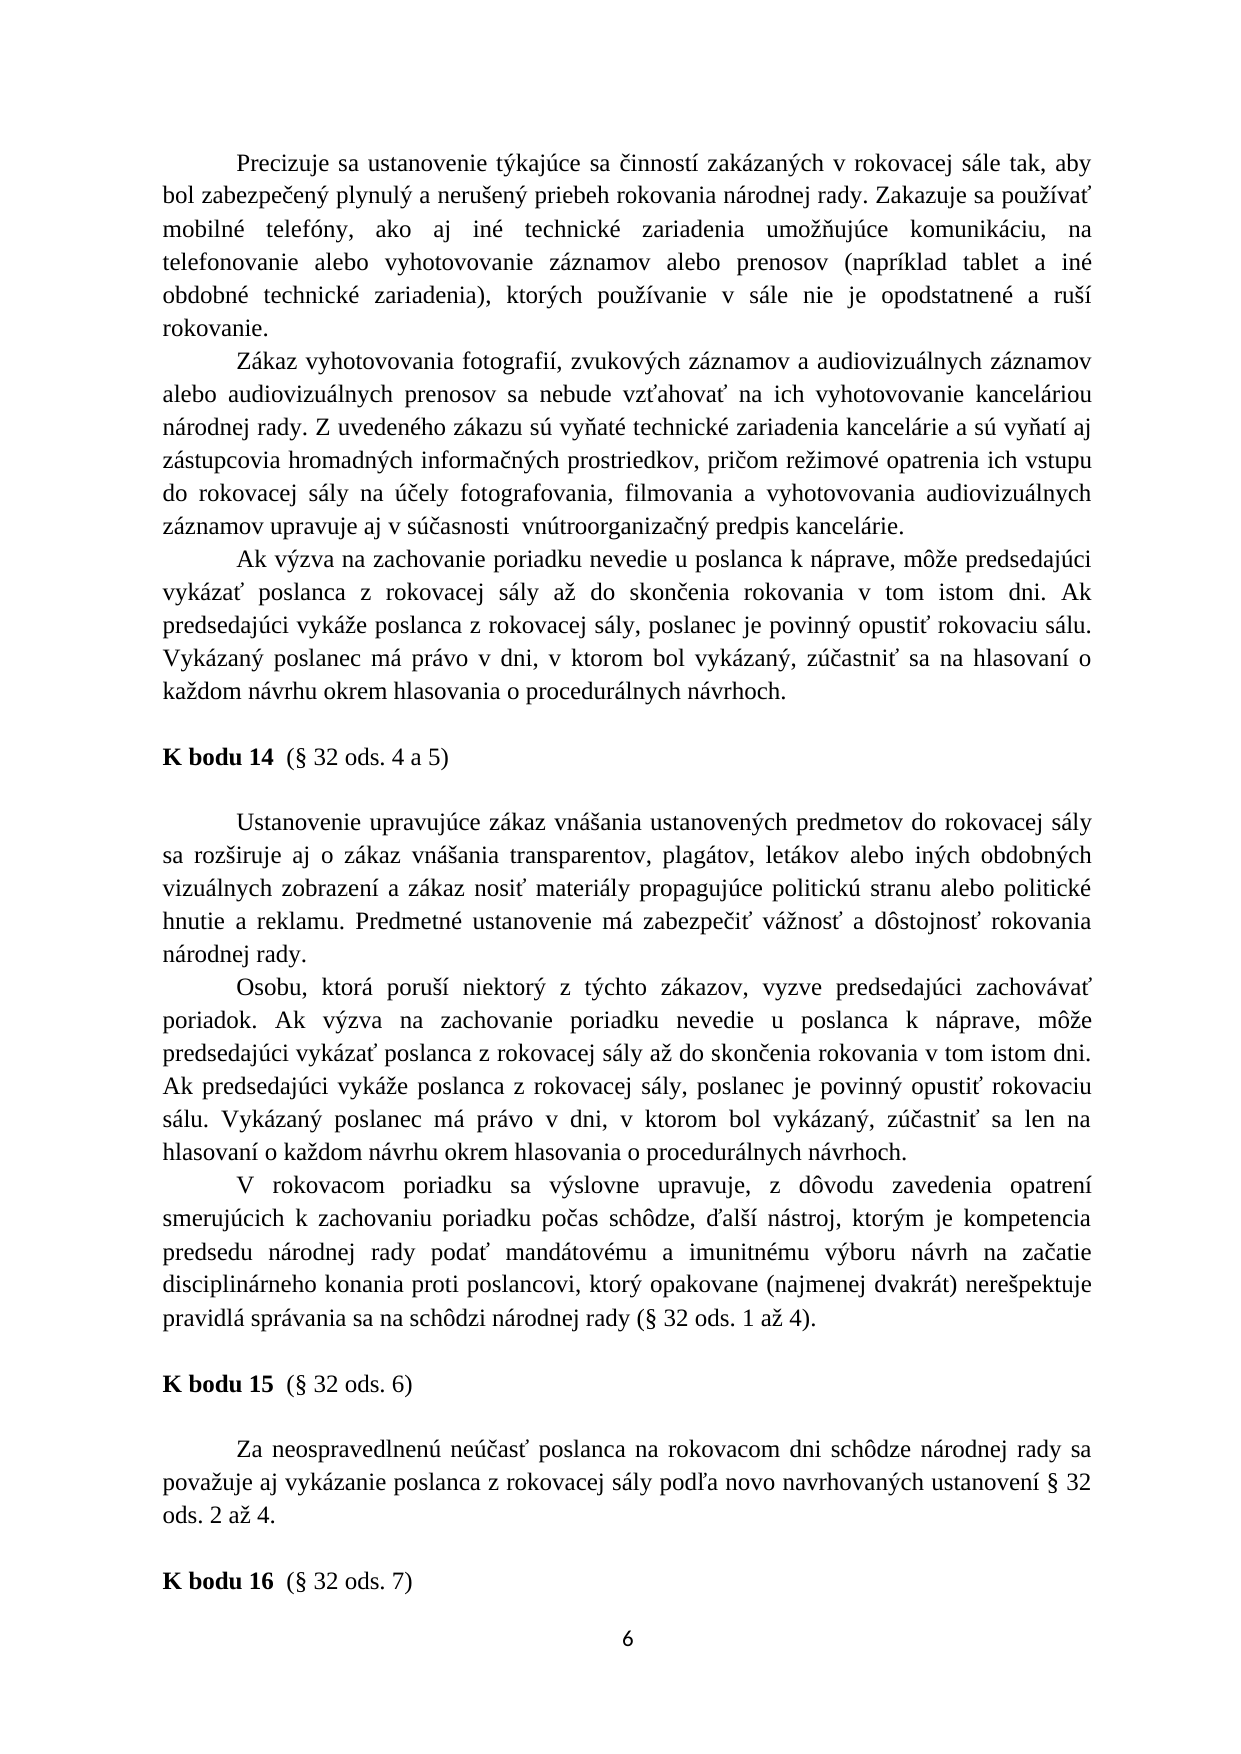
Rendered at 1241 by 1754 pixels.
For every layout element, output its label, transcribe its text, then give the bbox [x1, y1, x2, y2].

text Osobu, ktorá poruší niektorý z týchto zákazov, vyzve predsedajúci zachovávať poriadok. Ak výzva na zachovanie poriadku nevedie u poslanca k náprave, môže predsedajúci vykázať poslanca z rokovacej sály až do skončenia rokovania v tom istom dni. Ak predsedajúci vykáže poslanca z rokovacej sály, poslanec je povinný opustiť rokovaciu sálu. Vykázaný poslanec má právo v dni, v ktorom bol vykázaný, zúčastniť sa len na hlasovaní o každom návrhu okrem hlasovania o procedurálnych návrhoch. [162, 972, 1093, 1166]
text Ustanovenie upravujúce zákaz vnášania ustanovených predmetov do rokovacej sály sa rozširuje aj o zákaz vnášania transparentov, plagátov, letákov alebo iných obdobných vizuálnych zobrazení a zákaz nosiť materiály propagujúce politickú stranu alebo politické hnutie a reklamu. Predmetné ustanovenie má zabezpečiť vážnosť a dôstojnosť rokovania národnej rady. [162, 807, 1093, 968]
text Zákaz vyhotovovania fotografií, zvukových záznamov a audiovizuálnych záznamov alebo audiovizuálnych prenosov sa nebude vzťahovať na ich vyhotovovanie kanceláriou národnej rady. Z uvedeného zákazu sú vyňaté technické zariadenia kancelárie a sú vyňatí aj zástupcovia hromadných informačných prostriedkov, pričom režimové opatrenia ich vstupu do rokovacej sály na účely fotografovania, filmovania a vyhotovovania audiovizuálnych záznamov upravuje aj v súčasnosti vnútroorganizačný predpis kancelárie. [162, 346, 1093, 539]
text Ak výzva na zachovanie poriadku nevedie u poslanca k náprave, môže predsedajúci vykázať poslanca z rokovacej sály až do skončenia rokovania v tom istom dni. Ak predsedajúci vykáže poslanca z rokovacej sály, poslanec je povinný opustiť rokovaciu sálu. Vykázaný poslanec má právo v dni, v ktorom bol vykázaný, zúčastniť sa na hlasovaní o každom návrhu okrem hlasovania o procedurálnych návrhoch. [162, 544, 1093, 705]
text K bodu 16 (§ 32 ods. 7) [162, 1566, 1093, 1595]
text K bodu 15 (§ 32 ods. 6) [162, 1369, 1093, 1397]
text Precizuje sa ustanovenie týkajúce sa činností zakázaných v rokovacej sále tak, aby bol zabezpečený plynulý a nerušený priebeh rokovania národnej rady. Zakazuje sa používať mobilné telefóny, ako aj iné technické zariadenia umožňujúce komunikáciu, na telefonovanie alebo vyhotovovanie záznamov alebo prenosov (napríklad tablet a iné obdobné technické zariadenia), ktorých používanie v sále nie je opodstatnené a ruší rokovanie. [162, 148, 1093, 341]
text Za neospravedlnenú neúčasť poslanca na rokovacom dni schôdze národnej rady sa považuje aj vykázanie poslanca z rokovacej sály podľa novo navrhovaných ustanovení § 32 ods. 2 až 4. [162, 1434, 1093, 1529]
text K bodu 14 (§ 32 ods. 4 a 5) [162, 742, 1093, 771]
text V rokovacom poriadku sa výslovne upravuje, z dôvodu zavedenia opatrení smerujúcich k zachovaniu poriadku počas schôdze, ďalší nástroj, ktorým je kompetencia predsedu národnej rady podať mandátovému a imunitnému výboru návrh na začatie disciplinárneho konania proti poslancovi, ktorý opakovane (najmenej dvakrát) nerešpektuje pravidlá správania sa na schôdzi národnej rady (§ 32 ods. 1 až 4). [162, 1171, 1093, 1331]
